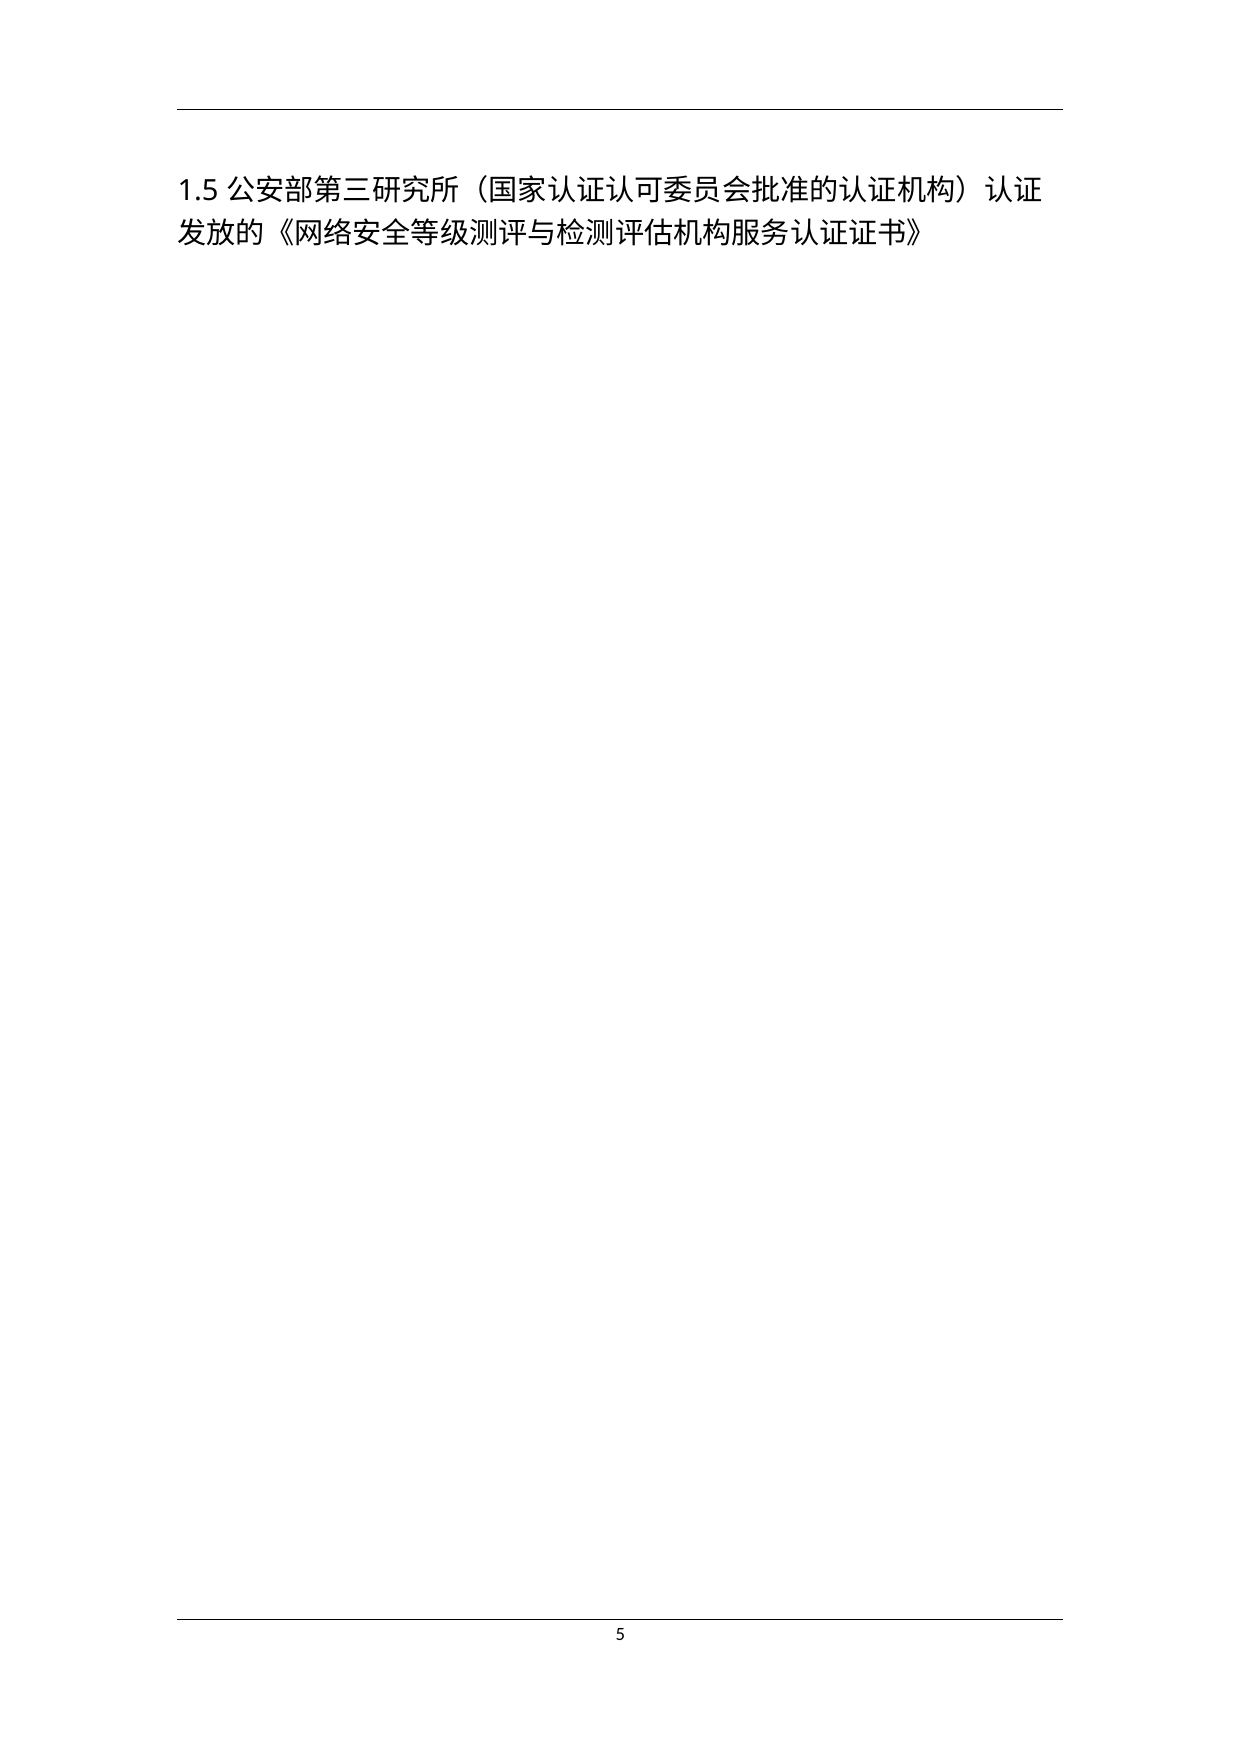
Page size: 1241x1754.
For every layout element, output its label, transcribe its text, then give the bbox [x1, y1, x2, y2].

subtitle 1.5 公安部第三研究所（国家认证认可委员会批准的认证机构）认证发放的《网络安全等级测评与检测评估机构服务认证证书》 [177, 167, 1063, 251]
